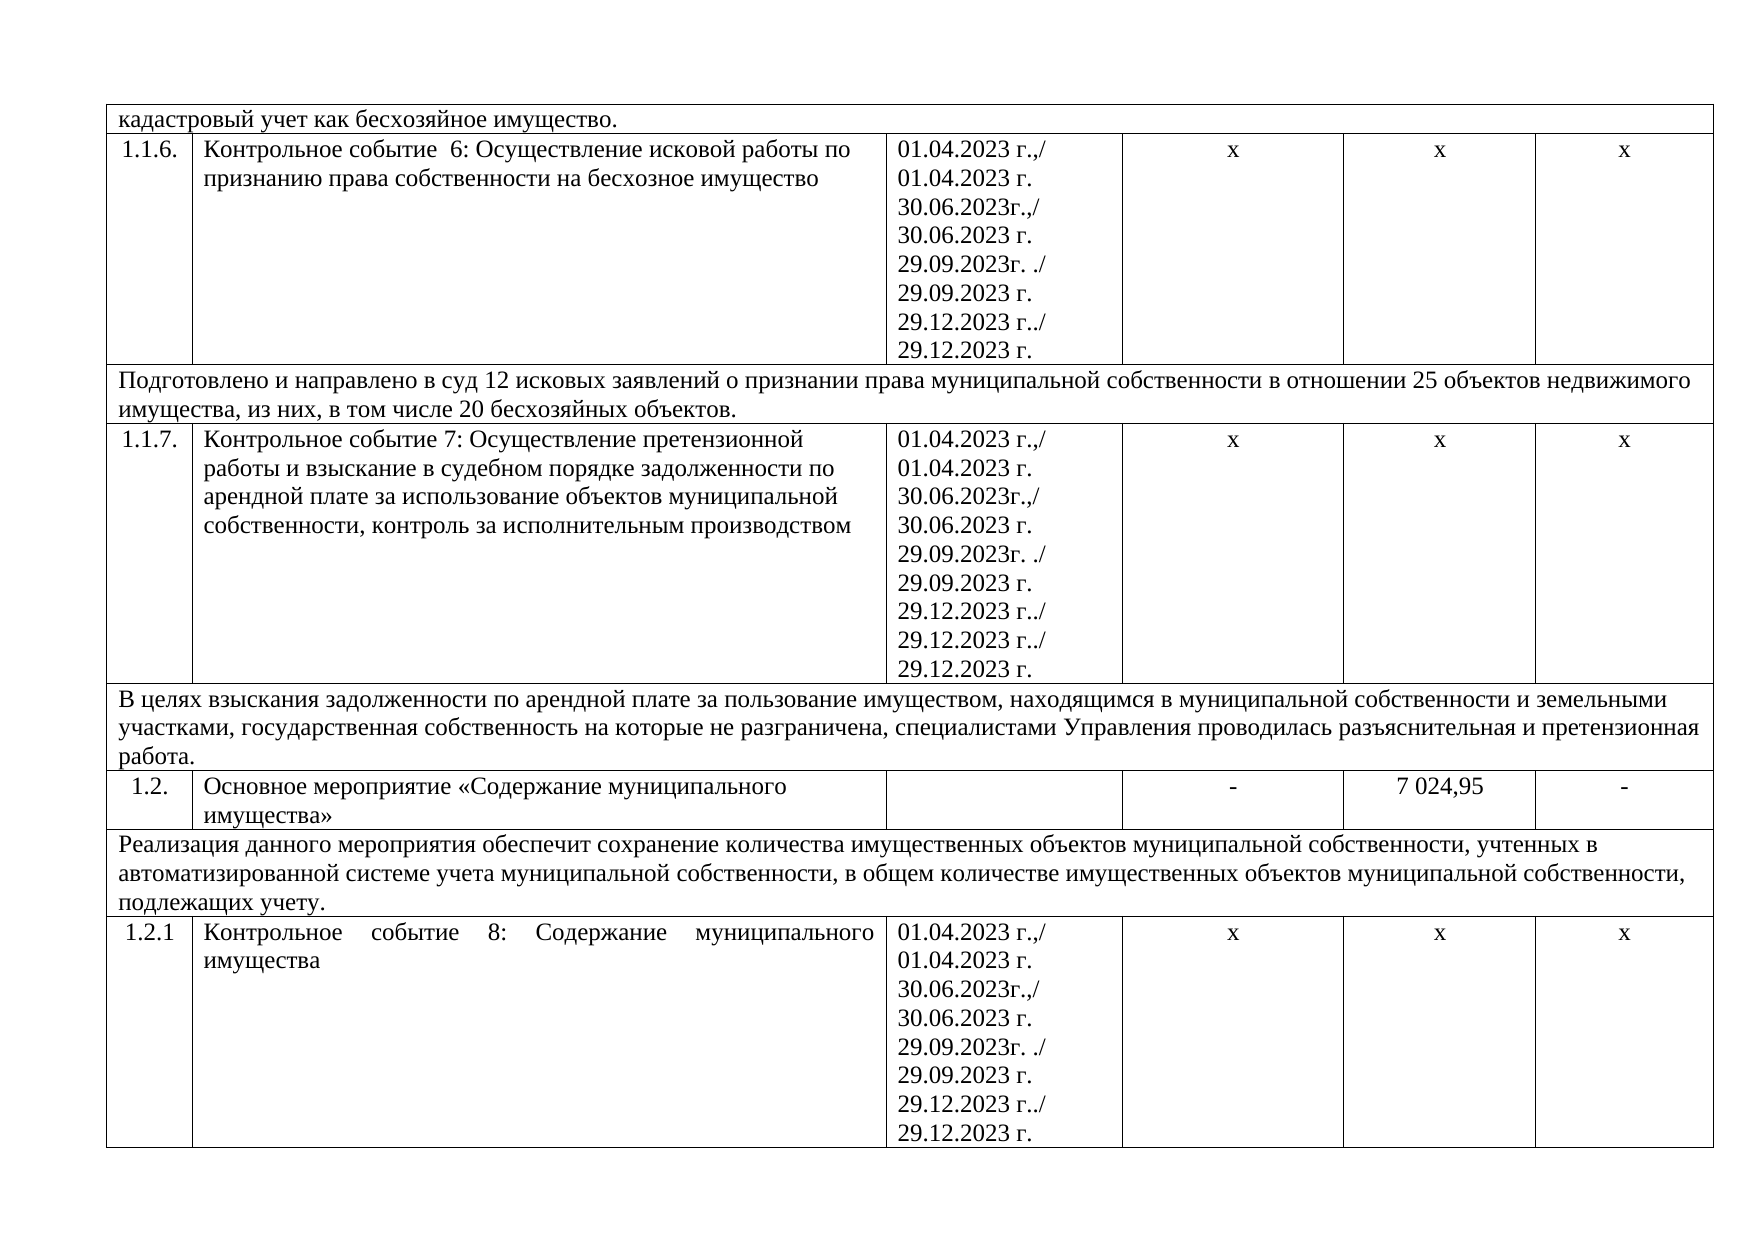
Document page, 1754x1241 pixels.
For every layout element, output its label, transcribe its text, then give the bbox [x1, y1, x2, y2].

table_cell х [1536, 134, 1713, 364]
table_cell [887, 771, 1122, 828]
table_cell 1.2.1 [107, 917, 192, 1147]
table_cell х [1536, 424, 1713, 683]
table_cell Основное мероприятие «Содержание муниципального имущества» [193, 771, 886, 828]
table_cell Контрольное событие 6: Осуществление исковой работы по признанию права собственности на бесхозное имущество [193, 134, 886, 364]
table_cell х [1123, 424, 1343, 683]
table_cell х [1123, 917, 1343, 1147]
table_cell 01.04.2023 г.,/ 01.04.2023 г. 30.06.2023г.,/ 30.06.2023 г. 29.09.2023г. ./ 29.09.2023 г. 29.12.2023 г../ 29.12.2023 г../ 29.12.2023 г. [887, 424, 1122, 683]
table_cell Реализация данного мероприятия обеспечит сохранение количества имущественных объектов муниципальной собственности, учтенных в автоматизированной системе учета муниципальной собственности, в общем количестве имущественных объектов муниципальной собственности, подлежащих учету. [107, 830, 1713, 916]
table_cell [107, 105, 1713, 133]
table_cell Контрольное событие 8: Содержание муниципального имущества [193, 917, 886, 1147]
table_cell х [1536, 917, 1713, 1147]
table_cell 01.04.2023 г.,/ 01.04.2023 г. 30.06.2023г.,/ 30.06.2023 г. 29.09.2023г. ./ 29.09.2023 г. 29.12.2023 г../ 29.12.2023 г. [887, 917, 1122, 1147]
table_cell - [1123, 771, 1343, 828]
table_cell 1.1.7. [107, 424, 192, 683]
table_cell 01.04.2023 г.,/ 01.04.2023 г. 30.06.2023г.,/ 30.06.2023 г. 29.09.2023г. ./ 29.09.2023 г. 29.12.2023 г../ 29.12.2023 г. [887, 134, 1122, 364]
table_cell - [1536, 771, 1713, 828]
table_cell 7 024,95 [1344, 771, 1535, 828]
table_cell Подготовлено и направлено в суд 12 исковых заявлений о признании права муниципальной собственности в отношении 25 объектов недвижимого имущества, из них, в том числе 20 бесхозяйных объектов. [107, 365, 1713, 423]
table_cell х [1344, 917, 1535, 1147]
table_cell х [1123, 134, 1343, 364]
table_cell В целях взыскания задолженности по арендной плате за пользование имуществом, находящимся в муниципальной собственности и земельными участками, государственная собственность на которые не разграничена, специалистами Управления проводилась разъяснительная и претензионная работа. [107, 684, 1713, 770]
table_cell Контрольное событие 7: Осуществление претензионной работы и взыскание в судебном порядке задолженности по арендной плате за использование объектов муниципальной собственности, контроль за исполнительным производством [193, 424, 886, 683]
table_cell 1.2. [107, 771, 192, 828]
table_cell х [1344, 134, 1535, 364]
table_cell 1.1.6. [107, 134, 192, 364]
table_cell х [1344, 424, 1535, 683]
